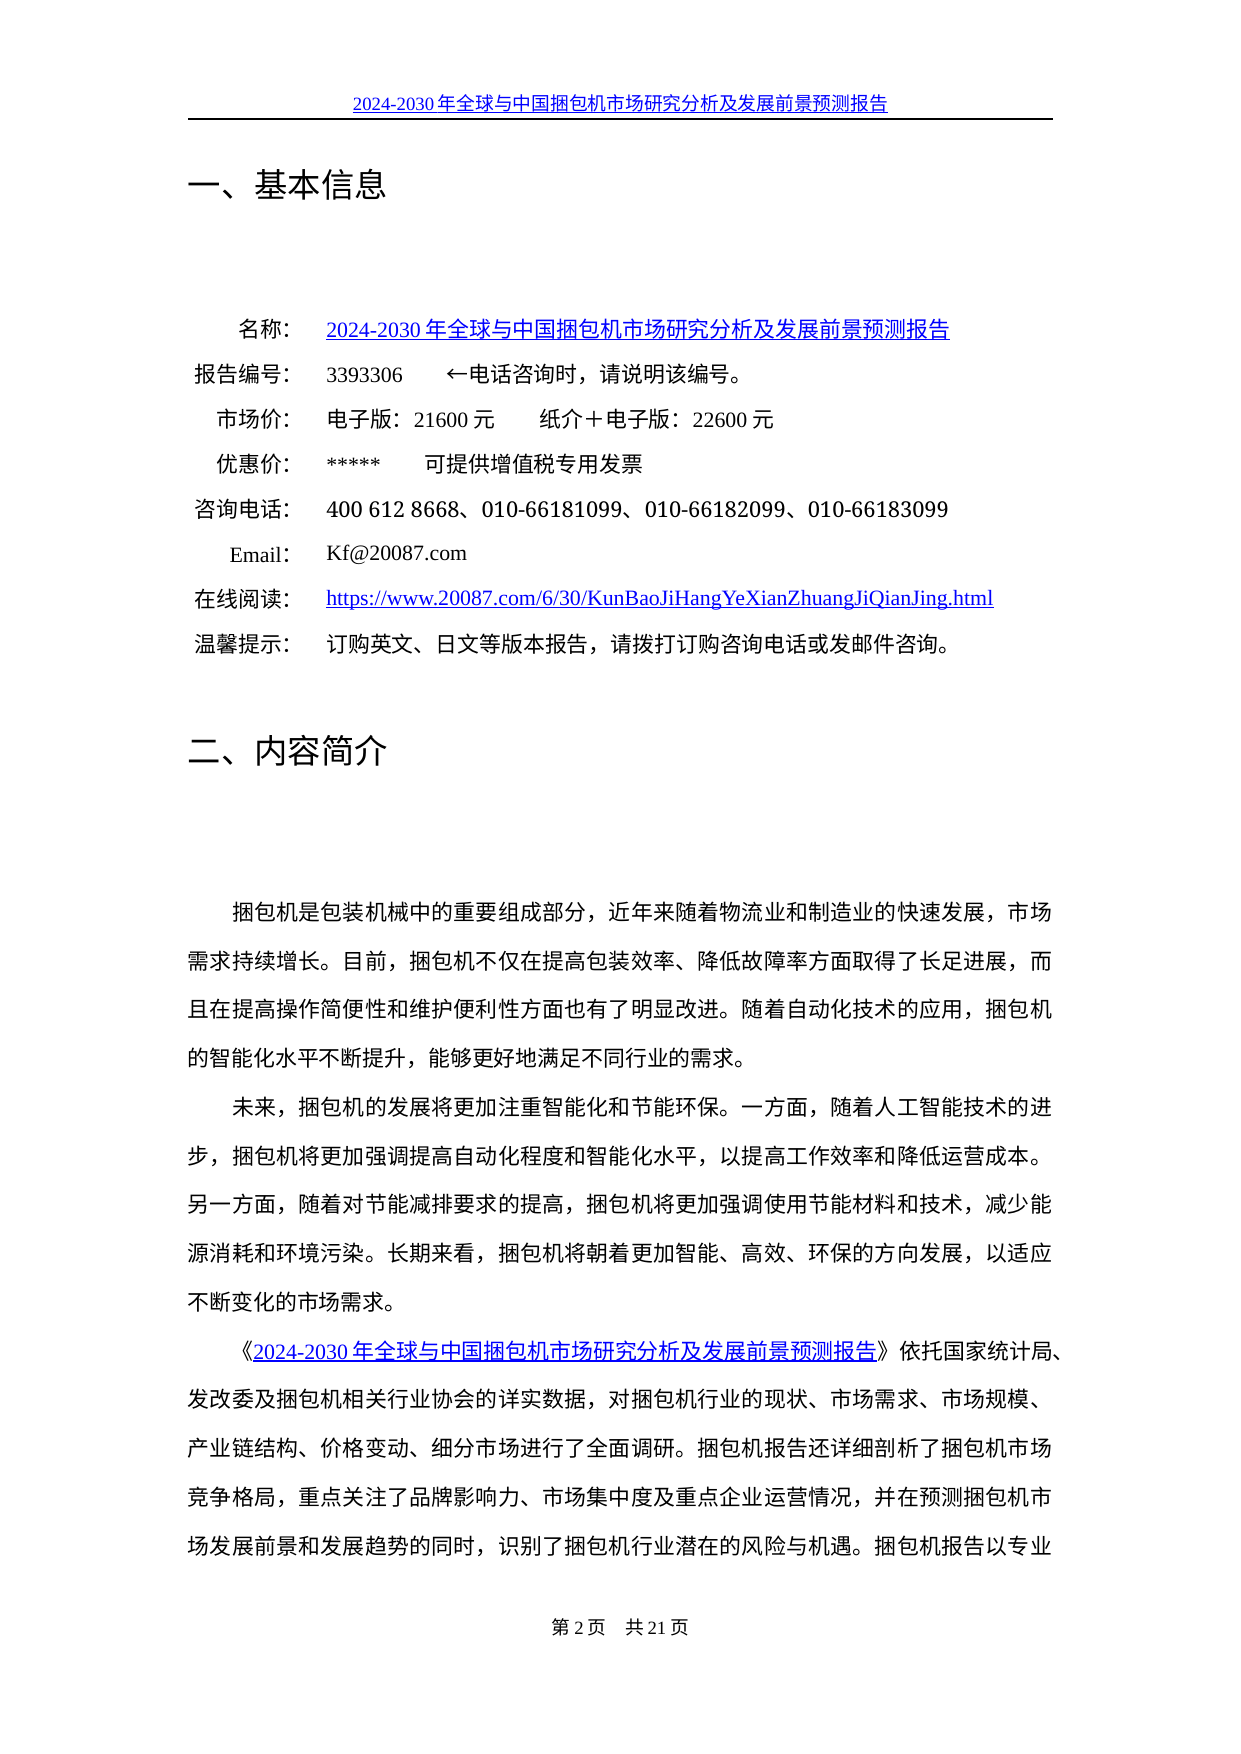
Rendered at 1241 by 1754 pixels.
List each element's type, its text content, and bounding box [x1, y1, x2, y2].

table_cell 优惠价： [167, 447, 315, 492]
table_cell 3393306 ←电话咨询时，请说明该编号。 [315, 357, 1073, 402]
table_cell 订购英文、日文等版本报告，请拨打订购咨询电话或发邮件咨询。 [315, 627, 1073, 672]
title 二、内容简介 [187, 717, 1053, 782]
table_cell 400 612 8668、010-66181099、010-66182099、010-66183099 [315, 492, 1073, 537]
table_cell Kf@20087.com [315, 537, 1073, 582]
table_cell 报告编号： [167, 357, 315, 402]
table_cell 市场价： [167, 402, 315, 447]
title 一、基本信息 [187, 150, 1053, 215]
table_cell Email： [167, 537, 315, 582]
table_cell 咨询电话： [167, 492, 315, 537]
table_cell ***** 可提供增值税专用发票 [315, 447, 1073, 492]
table_cell 在线阅读： [167, 582, 315, 627]
table_cell 温馨提示： [167, 627, 315, 672]
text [187, 894, 1053, 1561]
table_cell 电子版：21600 元 纸介＋电子版：22600 元 [315, 402, 1073, 447]
table_header 名称： [167, 312, 315, 357]
table_header 2024-2030年全球与中国捆包机市场研究分析及发展前景预测报告 [315, 312, 1073, 357]
table_cell [315, 582, 1073, 627]
